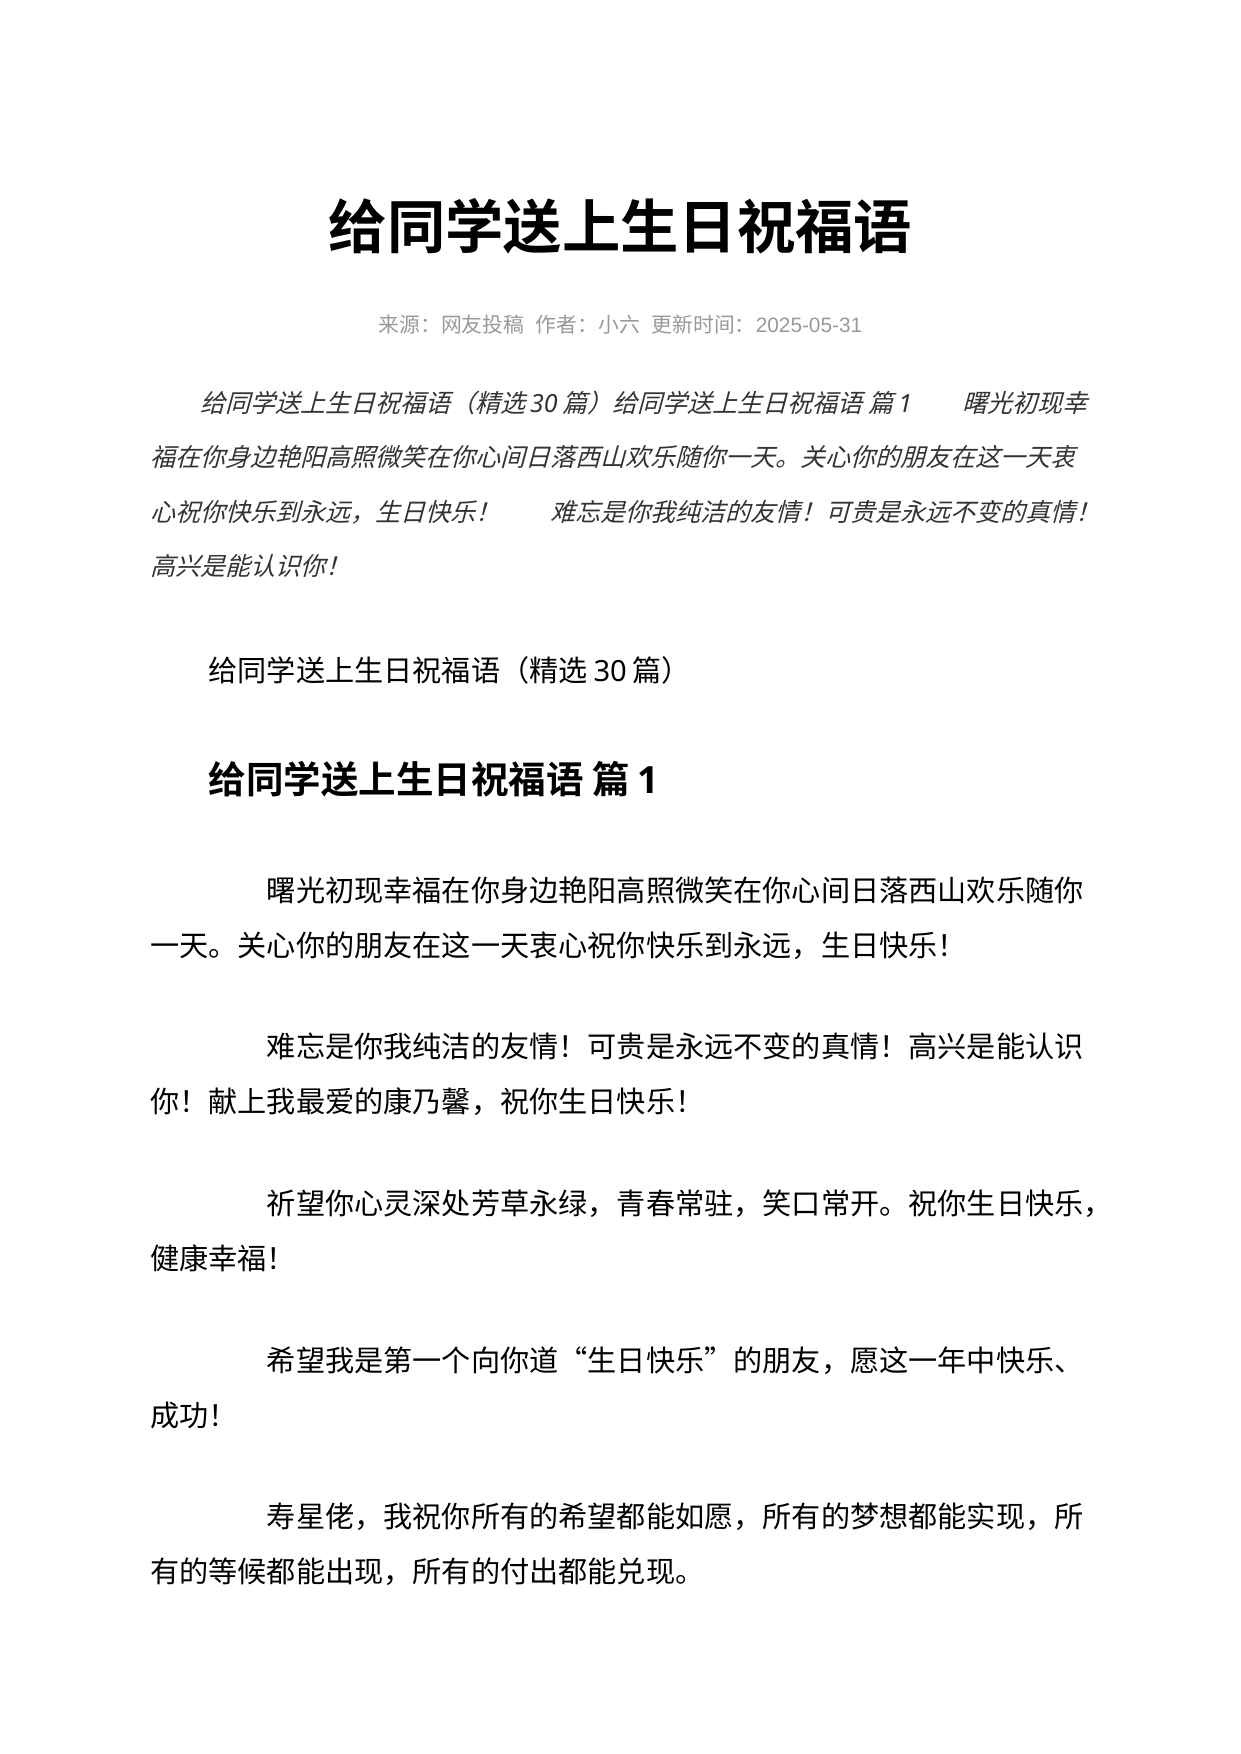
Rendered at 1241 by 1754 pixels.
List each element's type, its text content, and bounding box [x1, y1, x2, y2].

text 来源：网友投稿 作者：小六 更新时间：2025-05-31 [150, 313, 1090, 337]
text 希望我是第一个向你道“生日快乐”的朋友，愿这一年中快乐、成功！ [150, 1337, 1090, 1434]
subtitle 给同学送上生日祝福语 [150, 181, 1090, 266]
text 给同学送上生日祝福语（精选30篇） [150, 648, 1090, 690]
text 寿星佬，我祝你所有的希望都能如愿，所有的梦想都能实现，所有的等候都能出现，所有的付出都能兑现。 [150, 1494, 1090, 1591]
text 给同学送上生日祝福语 篇1 [150, 750, 1090, 804]
text 祈望你心灵深处芳草永绿，青春常驻，笑口常开。祝你生日快乐，健康幸福！ [150, 1181, 1090, 1278]
text 给同学送上生日祝福语（精选30篇）给同学送上生日祝福语 篇1 曙光初现幸福在你身边艳阳高照微笑在你心间日落西山欢乐随你一天。关心你的朋友在这一天衷心祝你快乐到永远，生日快乐！ 难忘是你我纯洁的友情！可贵是永远不变的真情！高兴是能认识你！ [150, 383, 1090, 583]
text 曙光初现幸福在你身边艳阳高照微笑在你心间日落西山欢乐随你一天。关心你的朋友在这一天衷心祝你快乐到永远，生日快乐！ [150, 867, 1090, 964]
text 难忘是你我纯洁的友情！可贵是永远不变的真情！高兴是能认识你！献上我最爱的康乃馨，祝你生日快乐！ [150, 1024, 1090, 1121]
